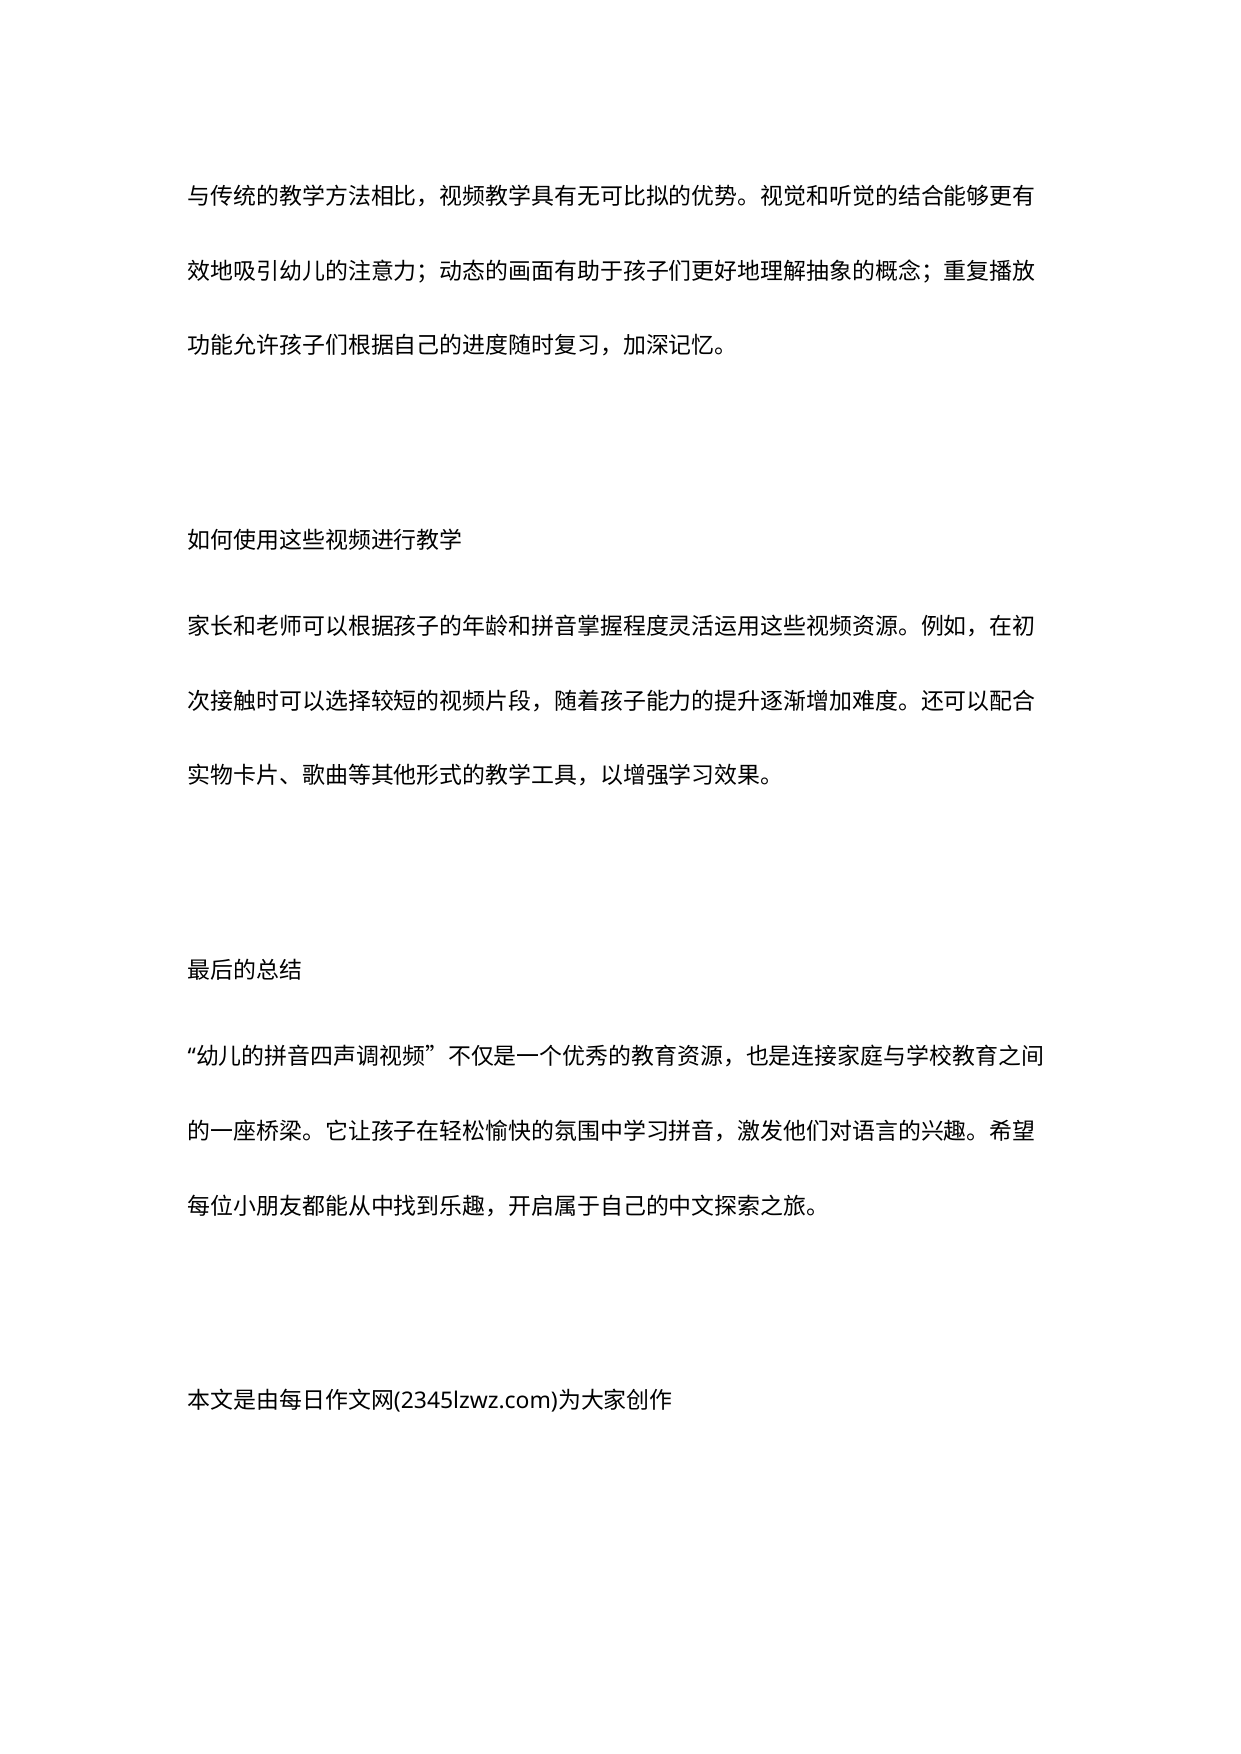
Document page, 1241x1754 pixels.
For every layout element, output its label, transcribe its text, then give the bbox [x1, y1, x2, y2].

text 本文是由每日作文网(2345lzwz.com)为大家创作 [187, 1366, 1053, 1431]
text 与传统的教学方法相比，视频教学具有无可比拟的优势。视觉和听觉的结合能够更有效地吸引幼儿的注意力；动态的画面有助于孩子们更好地理解抽象的概念；重复播放功能允许孩子们根据自己的进度随时复习，加深记忆。 [187, 162, 1053, 376]
text 家长和老师可以根据孩子的年龄和拼音掌握程度灵活运用这些视频资源。例如，在初次接触时可以选择较短的视频片段，随着孩子能力的提升逐渐增加难度。还可以配合实物卡片、歌曲等其他形式的教学工具，以增强学习效果。 [187, 592, 1053, 807]
text 如何使用这些视频进行教学 [187, 506, 1053, 571]
text “幼儿的拼音四声调视频”不仅是一个优秀的教育资源，也是连接家庭与学校教育之间的一座桥梁。它让孩子在轻松愉快的氛围中学习拼音，激发他们对语言的兴趣。希望每位小朋友都能从中找到乐趣，开启属于自己的中文探索之旅。 [187, 1022, 1053, 1237]
text 最后的总结 [187, 936, 1053, 1001]
